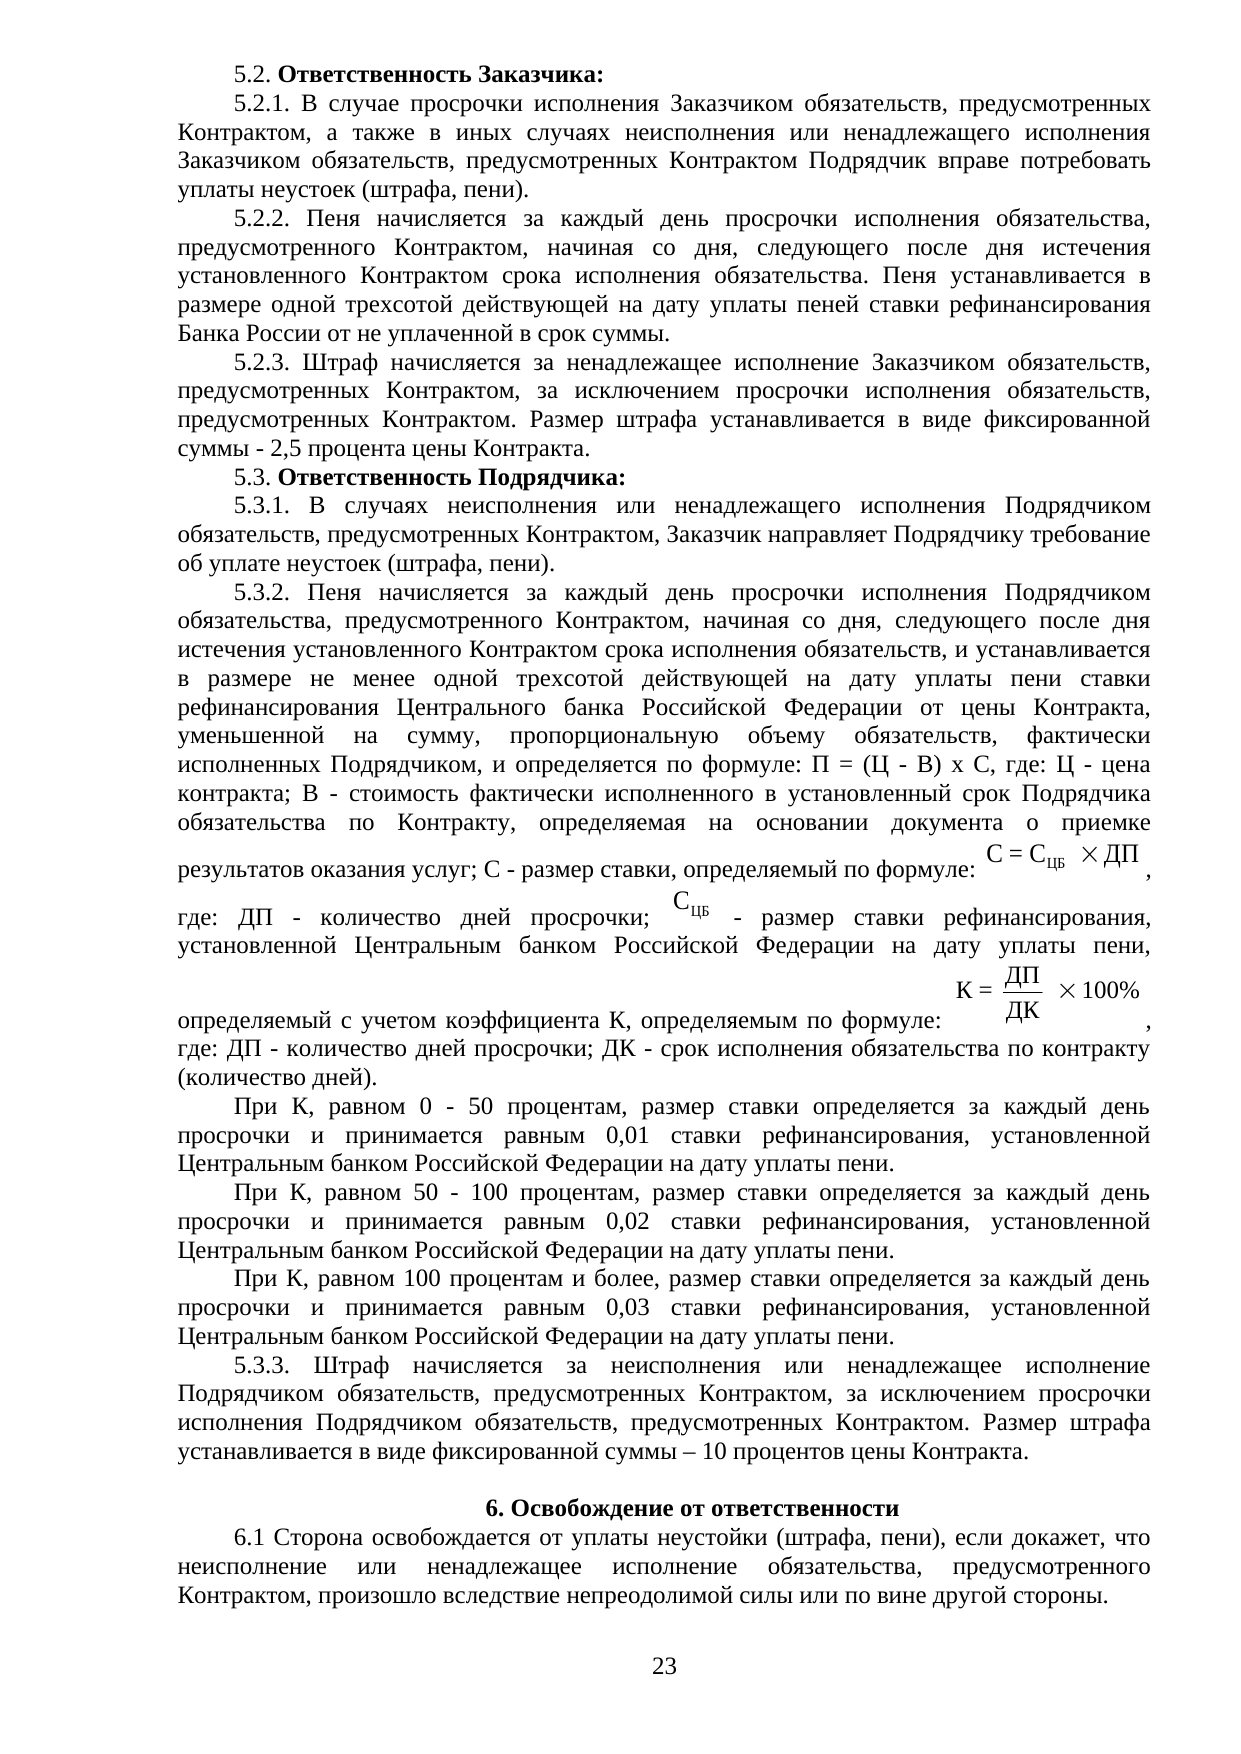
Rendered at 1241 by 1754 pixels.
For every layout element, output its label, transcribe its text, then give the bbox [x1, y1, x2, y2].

text При К, равном 0 - 50 процентам, размер ставки определяется за каждый день просрочки и принимается равным 0,01 ставки рефинансирования, установленной Центральным банком Российской Федерации на дату уплаты пени. [177, 1091, 1152, 1177]
text 6.1 Сторона освобождается от уплаты неустойки (штрафа, пени), если докажет, что неисполнение или ненадлежащее исполнение обязательства, предусмотренного Контрактом, произошло вследствие непреодолимой силы или по вине другой стороны. [177, 1522, 1152, 1608]
text 5.3.2. Пеня начисляется за каждый день просрочки исполнения Подрядчиком обязательства, предусмотренного Контрактом, начиная со дня, следующего после дня истечения установленного Контрактом срока исполнения обязательств, и устанавливается в размере не менее одной трехсотой действующей на дату уплаты пени ставки рефинансирования Центрального банка Российской Федерации от цены Контракта, уменьшенной на сумму, пропорциональную объему обязательств, фактически исполненных Подрядчиком, и определяется по формуле: П = (Ц - В) x С, где: Ц - цена контракта; В - стоимость фактически исполненного в установленный срок Подрядчика обязательства по Контракту, определяемая на основании документа о приемке результатов оказания услуг; С - размер ставки, определяемый по формуле: , где: ДП - количество дней просрочки; - размер ставки рефинансирования, установленной Центральным банком Российской Федерации на дату уплаты пени, определяемый с учетом коэффициента К, определяемым по формуле: , где: ДП - количество дней просрочки; ДК - срок исполнения обязательства по контракту (количество дней). [177, 577, 1152, 1091]
text При К, равном 50 - 100 процентам, размер ставки определяется за каждый день просрочки и принимается равным 0,02 ставки рефинансирования, установленной Центральным банком Российской Федерации на дату уплаты пени. [177, 1177, 1152, 1263]
text 5.3.1. В случаях неисполнения или ненадлежащего исполнения Подрядчиком обязательств, предусмотренных Контрактом, Заказчик направляет Подрядчику требование об уплате неустоек (штрафа, пени). [177, 490, 1152, 577]
text 5.2.2. Пеня начисляется за каждый день просрочки исполнения обязательства, предусмотренного Контрактом, начиная со дня, следующего после дня истечения установленного Контрактом срока исполнения обязательства. Пеня устанавливается в размере одной трехсотой действующей на дату уплаты пеней ставки рефинансирования Банка России от не уплаченной в срок суммы. [177, 203, 1152, 347]
text 5.2.1. В случае просрочки исполнения Заказчиком обязательств, предусмотренных Контрактом, а также в иных случаях неисполнения или ненадлежащего исполнения Заказчиком обязательств, предусмотренных Контрактом Подрядчик вправе потребовать уплаты неустоек (штрафа, пени). [177, 88, 1152, 203]
text 5.3.3. Штраф начисляется за неисполнения или ненадлежащее исполнение Подрядчиком обязательств, предусмотренных Контрактом, за исключением просрочки исполнения Подрядчиком обязательств, предусмотренных Контрактом. Размер штрафа устанавливается в виде фиксированной суммы – 10 процентов цены Контракта. [177, 1350, 1152, 1465]
text 5.2. Ответственность Заказчика: [177, 59, 1152, 88]
text При К, равном 100 процентам и более, размер ставки определяется за каждый день просрочки и принимается равным 0,03 ставки рефинансирования, установленной Центральным банком Российской Федерации на дату уплаты пени. [177, 1263, 1152, 1350]
text 5.3. Ответственность Подрядчика: [177, 462, 1152, 490]
text 6. Освобождение от ответственности [177, 1493, 1152, 1522]
text 5.2.3. Штраф начисляется за ненадлежащее исполнение Заказчиком обязательств, предусмотренных Контрактом, за исключением просрочки исполнения обязательств, предусмотренных Контрактом. Размер штрафа устанавливается в виде фиксированной суммы - 2,5 процента цены Контракта. [177, 347, 1152, 462]
